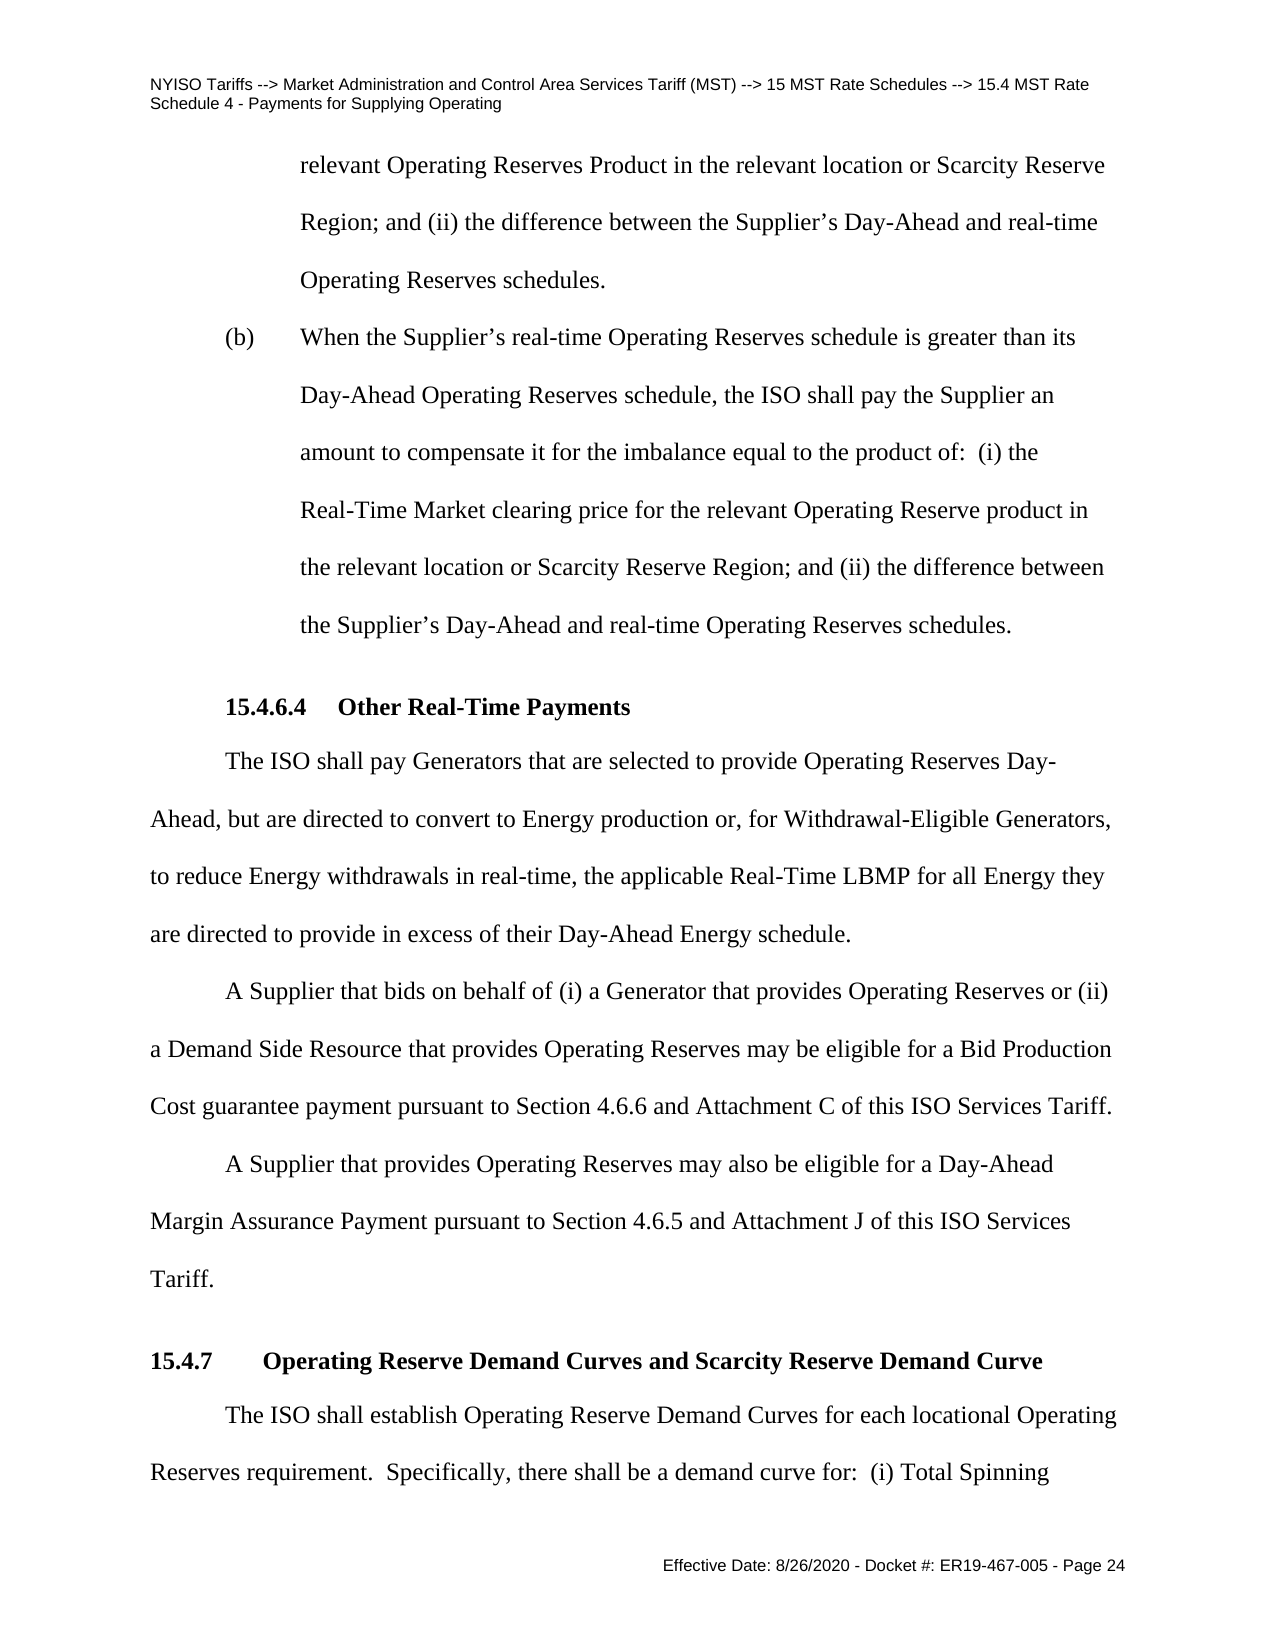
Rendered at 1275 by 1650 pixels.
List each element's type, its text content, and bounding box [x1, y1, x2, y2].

text A Supplier that provides Operating Reserves may also be eligible for a Day-Ahead Margin Assurance Payment pursuant to Section 4.6.5 and Attachment J of this ISO Services Tariff. [150, 1149, 1125, 1292]
text A Supplier that bids on behalf of (i) a Generator that provides Operating Reserves or (ii) a Demand Side Resource that provides Operating Reserves may be eligible for a Bid Production Cost guarantee payment pursuant to Section 4.6.6 and Attachment C of this ISO Services Tariff. [150, 976, 1125, 1120]
subtitle 15.4.7 Operating Reserve Demand Curves and Scarcity Reserve Demand Curve [150, 1346, 1059, 1375]
text (b) When the Supplier’s real-time Operating Reserves schedule is greater than its Day-Ahead Operating Reserves schedule, the ISO shall pay the Supplier an amount to compensate it for the imbalance equal to the product of: (i) the Real-Time Market clearing price for the relevant Operating Reserve product in the relevant location or Scarcity Reserve Region; and (ii) the difference between the Supplier’s Day-Ahead and real-time Operating Reserves schedules. [225, 322, 1125, 639]
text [225, 150, 1125, 294]
subtitle 15.4.6.4 Other Real-Time Payments [225, 692, 1125, 721]
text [150, 1400, 1125, 1486]
text The ISO shall pay Generators that are selected to provide Operating Reserves Day-Ahead, but are directed to convert to Energy production or, for Withdrawal-Eligible Generators, to reduce Energy withdrawals in real-time, the applicable Real-Time LBMP for all Energy they are directed to provide in excess of their Day-Ahead Energy schedule. [150, 746, 1125, 947]
